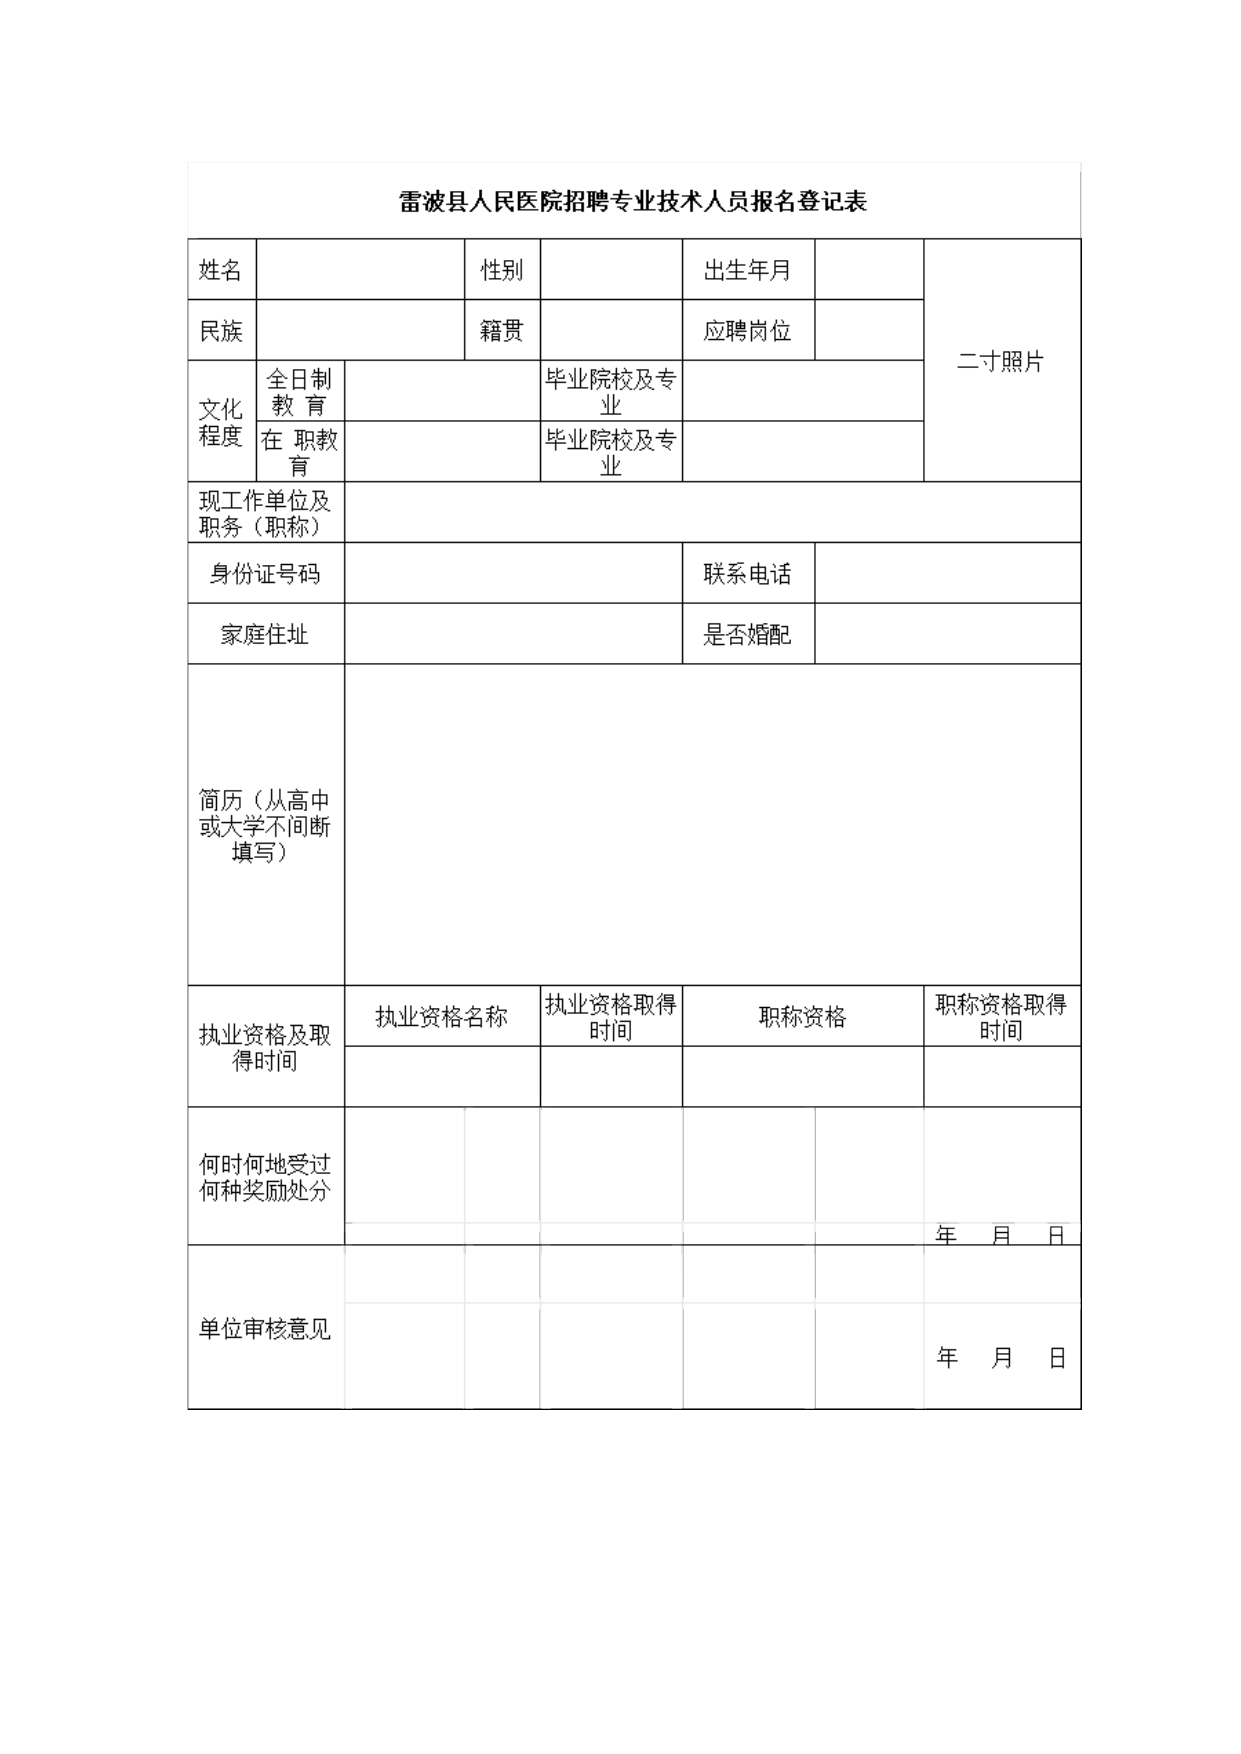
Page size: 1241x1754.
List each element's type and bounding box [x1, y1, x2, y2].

picture [187, 162, 1082, 1410]
